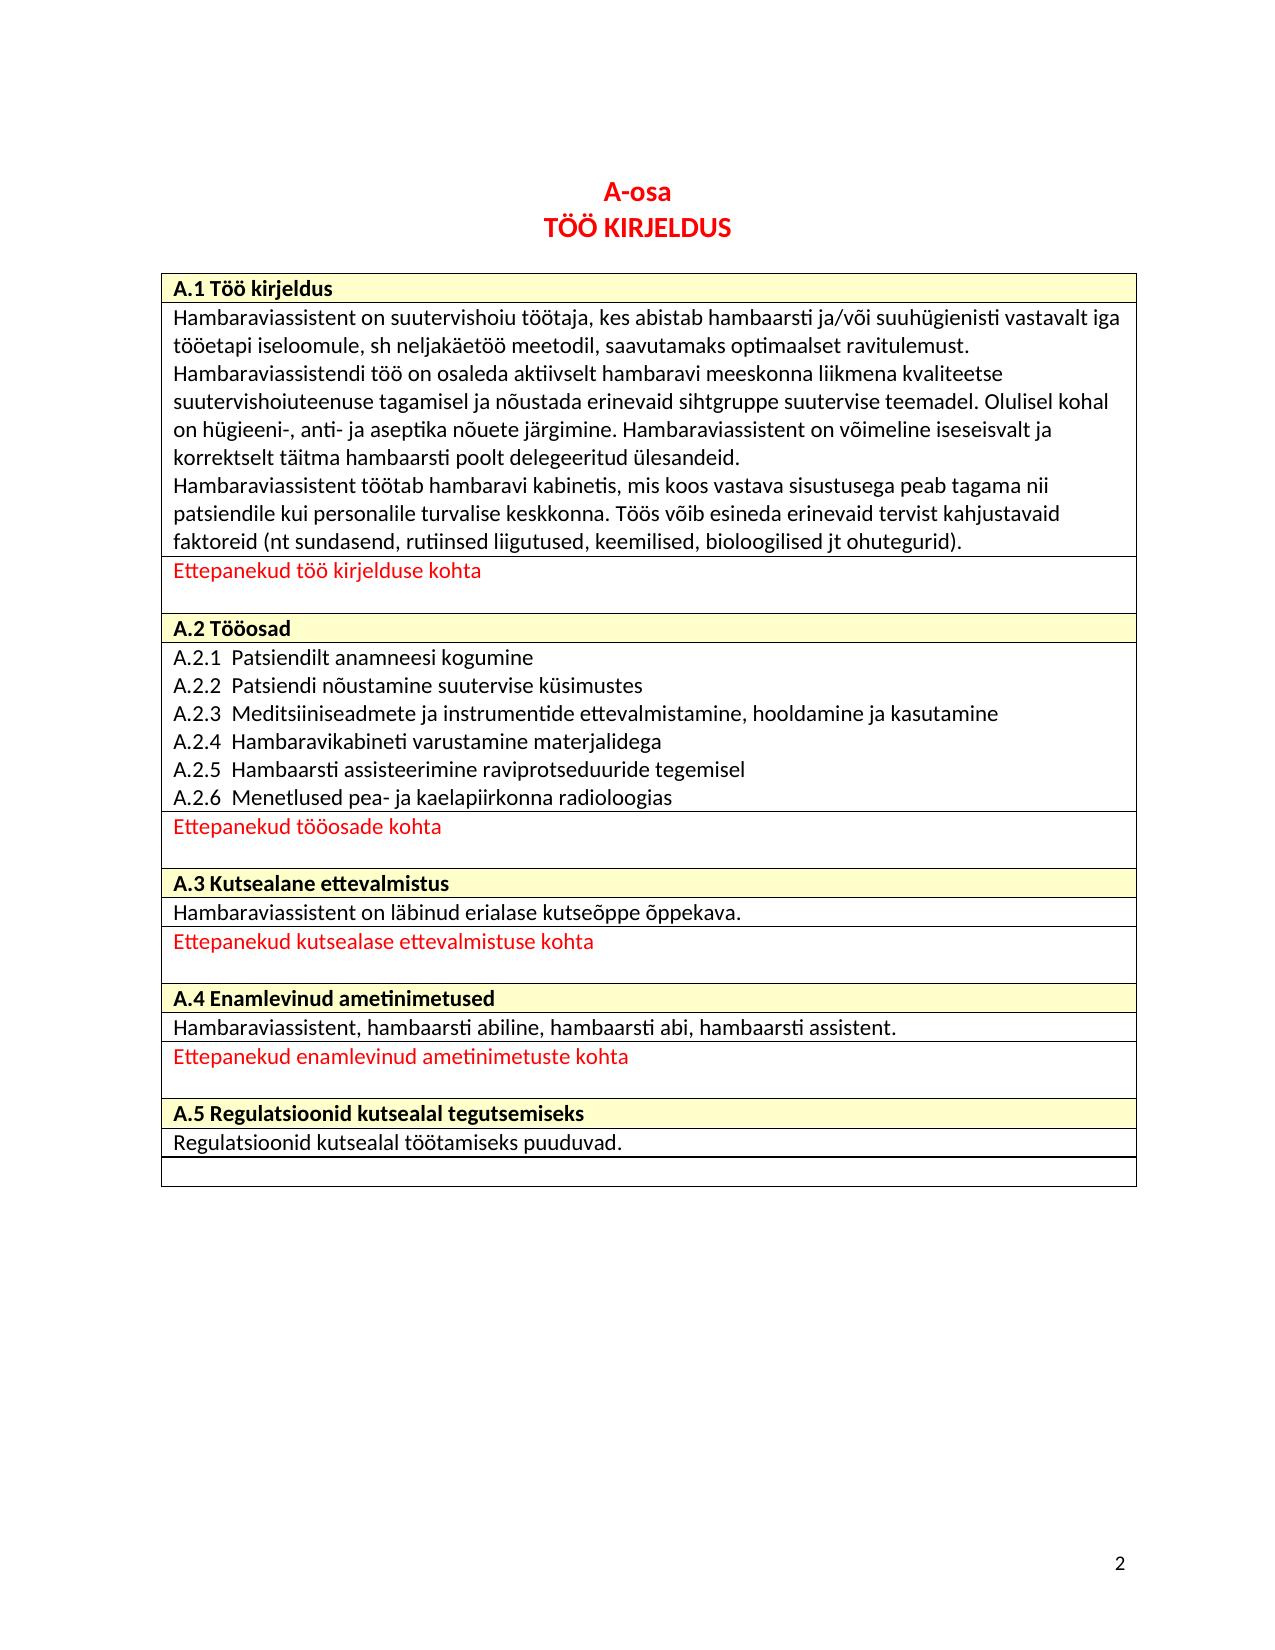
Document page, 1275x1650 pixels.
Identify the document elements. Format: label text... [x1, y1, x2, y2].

text A-osa [150, 173, 1125, 209]
table_cell A.2.1 Patsiendilt anamneesi kogumine A.2.2 Patsiendi nõustamine suutervise küsimustes A.2.3 Meditsiiniseadmete ja instrumentide ettevalmistamine, hooldamine ja kasutamine A.2.4 Hambaravikabineti varustamine materjalidega A.2.5 Hambaarsti assisteerimine raviprotseduuride tegemisel A.2.6 Menetlused pea- ja kaelapiirkonna radioloogias [162, 643, 1136, 811]
table_cell [162, 1158, 1136, 1186]
table_cell A.4 Enamlevinud ametinimetused [162, 984, 1136, 1012]
table_header A.1 Töö kirjeldus [162, 274, 1136, 302]
text TÖÖ KIRJELDUS [150, 209, 1125, 244]
table_cell Ettepanekud töö kirjelduse kohta [162, 557, 1136, 613]
table_cell Ettepanekud tööosade kohta [162, 812, 1136, 868]
table_cell Hambaraviassistent on läbinud erialase kutseõppe õppekava. [162, 898, 1136, 926]
table_cell A.5 Regulatsioonid kutsealal tegutsemiseks [162, 1099, 1136, 1127]
table_cell Hambaraviassistent on suutervishoiu töötaja, kes abistab hambaarsti ja/või suuhügienisti vastavalt iga tööetapi iseloomule, sh neljakäetöö meetodil, saavutamaks optimaalset ravitulemust. Hambaraviassistendi töö on osaleda aktiivselt hambaravi meeskonna liikmena kvaliteetse suutervishoiuteenuse tagamisel ja nõustada erinevaid sihtgruppe suutervise teemadel. Olulisel kohal on hügieeni-, anti- ja aseptika nõuete järgimine. Hambaraviassistent on võimeline iseseisvalt ja korrektselt täitma hambaarsti poolt delegeeritud ülesandeid. Hambaraviassistent töötab hambaravi kabinetis, mis koos vastava sisustusega peab tagama nii patsiendile kui personalile turvalise keskkonna. Töös võib esineda erinevaid tervist kahjustavaid faktoreid (nt sundasend, rutiinsed liigutused, keemilised, bioloogilised jt ohutegurid). [162, 303, 1136, 556]
table_cell Regulatsioonid kutsealal töötamiseks puuduvad. [162, 1129, 1136, 1156]
table_cell A.3 Kutsealane ettevalmistus [162, 869, 1136, 897]
table_cell Hambaraviassistent, hambaarsti abiline, hambaarsti abi, hambaarsti assistent. [162, 1013, 1136, 1041]
table_cell A.2 Tööosad [162, 614, 1136, 642]
table_cell Ettepanekud kutsealase ettevalmistuse kohta [162, 927, 1136, 983]
table_cell Ettepanekud enamlevinud ametinimetuste kohta [162, 1042, 1136, 1098]
